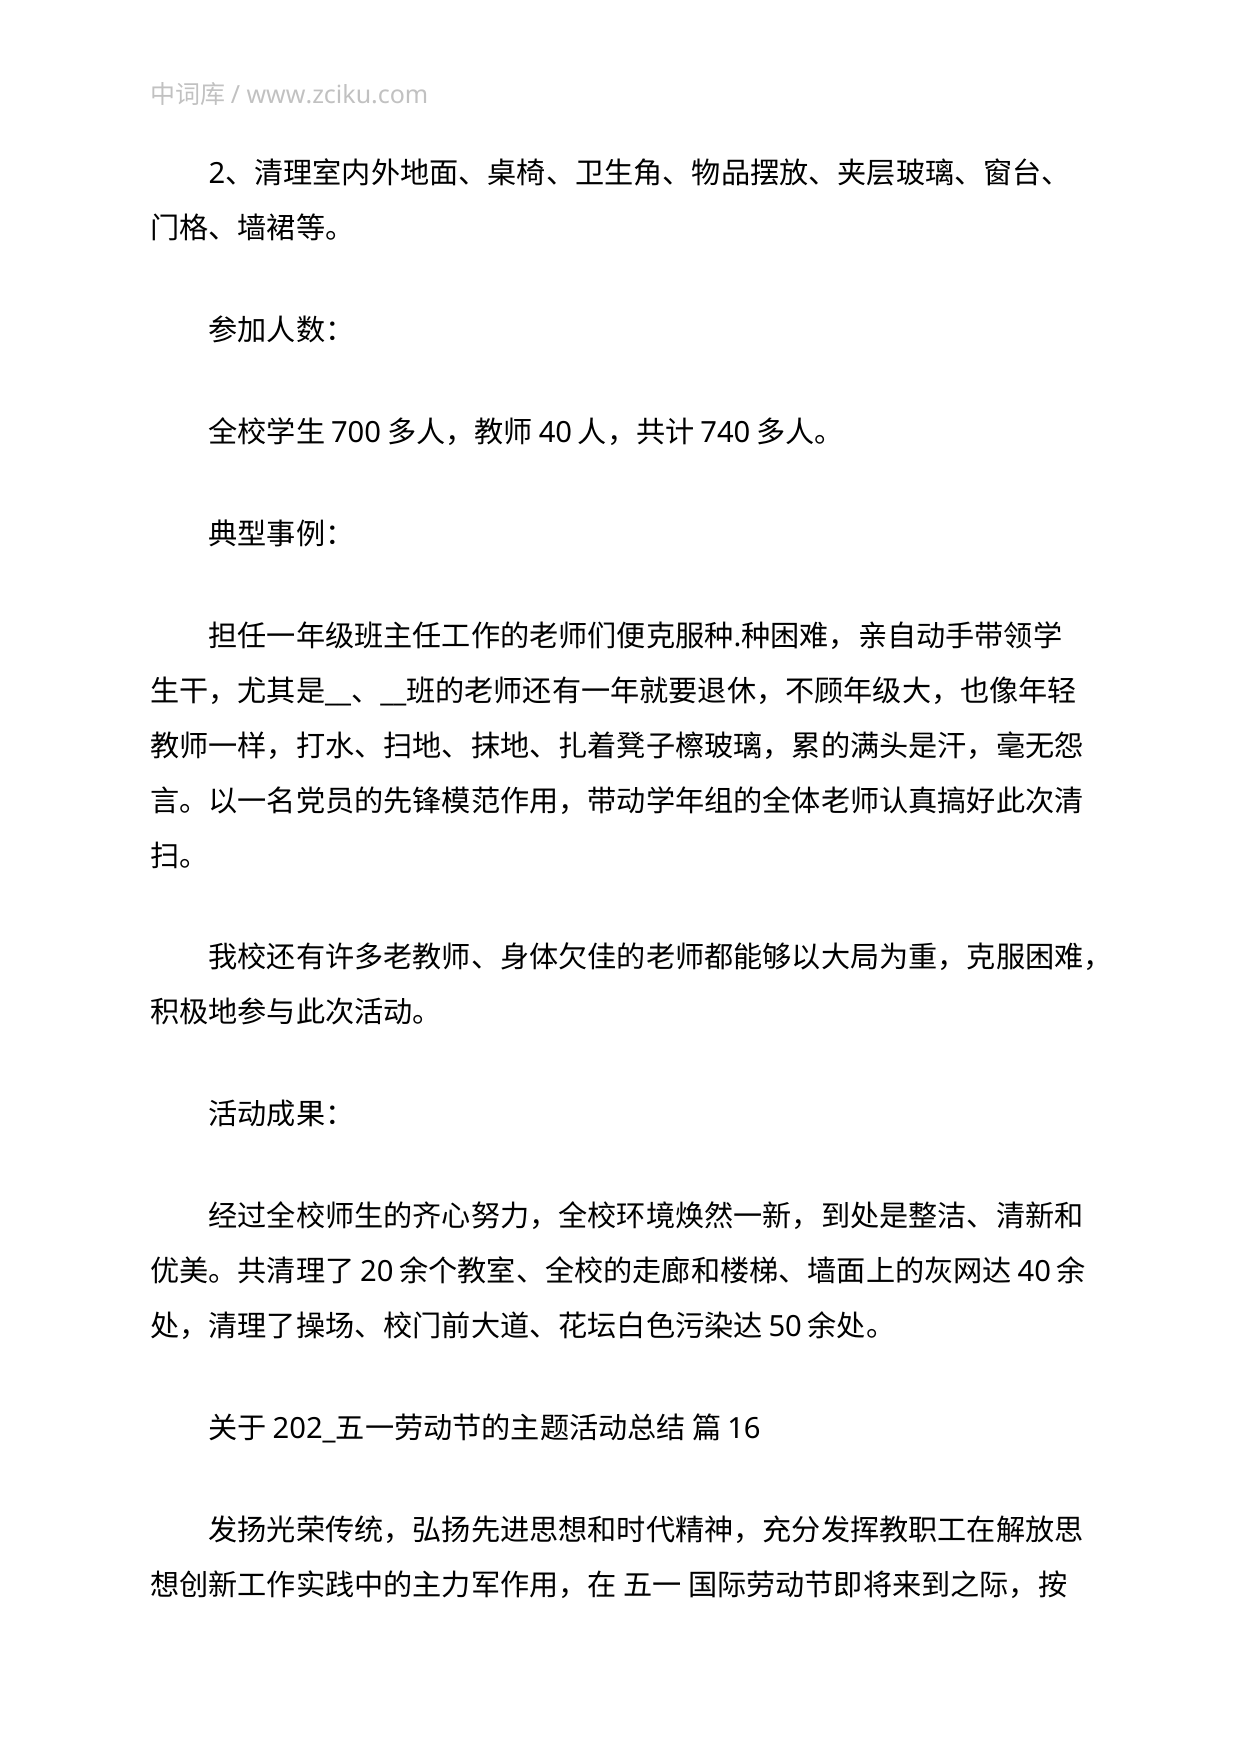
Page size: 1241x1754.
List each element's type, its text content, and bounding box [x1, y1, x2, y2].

text 关于202_五一劳动节的主题活动总结 篇16 [150, 1404, 1090, 1447]
text 典型事例： [150, 511, 1090, 553]
text 2、清理室内外地面、桌椅、卫生角、物品摆放、夹层玻璃、窗台、门格、墙裙等。 [150, 150, 1090, 247]
text 参加人数： [150, 307, 1090, 349]
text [150, 1506, 1090, 1603]
text 活动成果： [150, 1091, 1090, 1133]
text 全校学生700多人，教师40人，共计740多人。 [150, 408, 1090, 451]
text 我校还有许多老教师、身体欠佳的老师都能够以大局为重，克服困难，积极地参与此次活动。 [150, 934, 1090, 1031]
text 经过全校师生的齐心努力，全校环境焕然一新，到处是整洁、清新和优美。共清理了20余个教室、全校的走廊和楼梯、墙面上的灰网达40余处，清理了操场、校门前大道、花坛白色污染达50余处。 [150, 1192, 1090, 1344]
text 担任一年级班主任工作的老师们便克服种.种困难，亲自动手带领学生干，尤其是__、__班的老师还有一年就要退休，不顾年级大，也像年轻教师一样，打水、扫地、抹地、扎着凳子檫玻璃，累的满头是汗，毫无怨言。以一名党员的先锋模范作用，带动学年组的全体老师认真搞好此次清扫。 [150, 612, 1090, 874]
